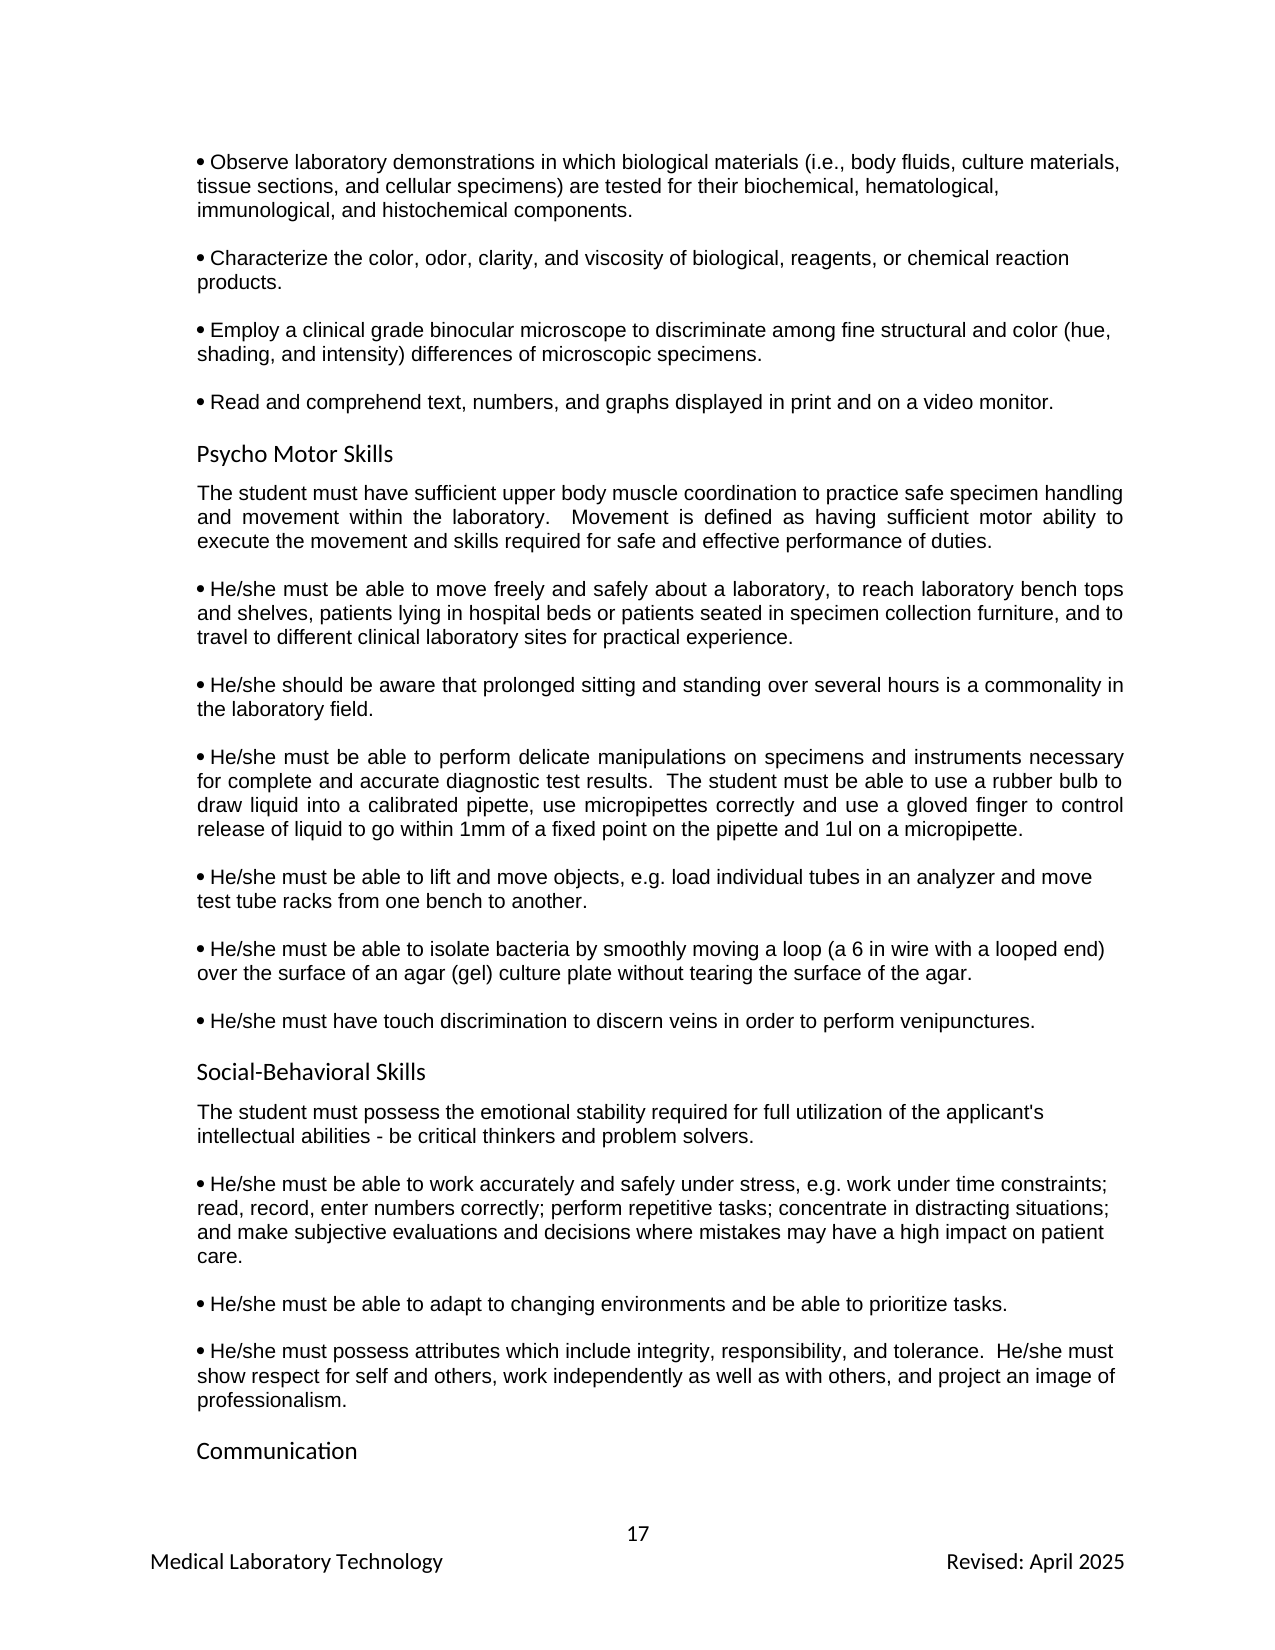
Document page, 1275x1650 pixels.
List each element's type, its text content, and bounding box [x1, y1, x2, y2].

list Observe laboratory demonstrations in which biological materials (i.e., body fluids, culture materials, tissue sections, and cellular specimens) are tested for their biochemical, hematological, immunological, and histochemical components. [197, 150, 1125, 222]
text Psycho Motor Skills [196, 438, 1125, 468]
list He/she must be able to isolate bacteria by smoothly moving a loop (a 6 in wire with a looped end) over the surface of an agar (gel) culture plate without tearing the surface of the agar. [197, 937, 1125, 984]
list He/she must possess attributes which include integrity, responsibility, and tolerance. He/she must show respect for self and others, work independently as well as with others, and project an image of professionalism. [197, 1339, 1125, 1411]
list He/she must be able to work accurately and safely under stress, e.g. work under time constraints; read, record, enter numbers correctly; perform repetitive tasks; concentrate in distracting situations; and make subjective evaluations and decisions where mistakes may have a high impact on patient care. [197, 1171, 1125, 1267]
list Characterize the color, odor, clarity, and viscosity of biological, reagents, or chemical reaction products. [197, 246, 1125, 294]
list He/she must have touch discrimination to discern veins in order to perform venipunctures. [197, 1008, 1125, 1033]
text Communication [196, 1435, 1125, 1466]
text Social-Behavioral Skills [196, 1057, 1125, 1087]
list He/she must be able to adapt to changing environments and be able to prioritize tasks. [197, 1291, 1125, 1315]
list He/she must be able to perform delicate manipulations on specimens and instruments necessary for complete and accurate diagnostic test results. The student must be able to use a rubber bulb to draw liquid into a calibrated pipette, use micropipettes correctly and use a gloved finger to control release of liquid to go within 1mm of a fixed point on the pipette and 1ul on a micropipette. [197, 745, 1125, 841]
text The student must possess the emotional stability required for full utilization of the applicant's intellectual abilities - be critical thinkers and problem solvers. [197, 1099, 1125, 1147]
list He/she must be able to lift and move objects, e.g. load individual tubes in an analyzer and move test tube racks from one bench to another. [197, 864, 1125, 913]
list Read and comprehend text, numbers, and graphs displayed in print and on a video monitor. [197, 390, 1125, 414]
list He/she must be able to move freely and safely about a laboratory, to reach laboratory bench tops and shelves, patients lying in hospital beds or patients seated in specimen collection furniture, and to travel to different clinical laboratory sites for practical experience. [197, 577, 1125, 649]
list Employ a clinical grade binocular microscope to discriminate among fine structural and color (hue, shading, and intensity) differences of microscopic specimens. [197, 318, 1125, 366]
list He/she should be aware that prolonged sitting and standing over several hours is a commonality in the laboratory field. [197, 673, 1125, 721]
text The student must have sufficient upper body muscle coordination to practice safe specimen handling and movement within the laboratory. Movement is defined as having sufficient motor ability to execute the movement and skills required for safe and effective performance of duties. [197, 481, 1125, 553]
